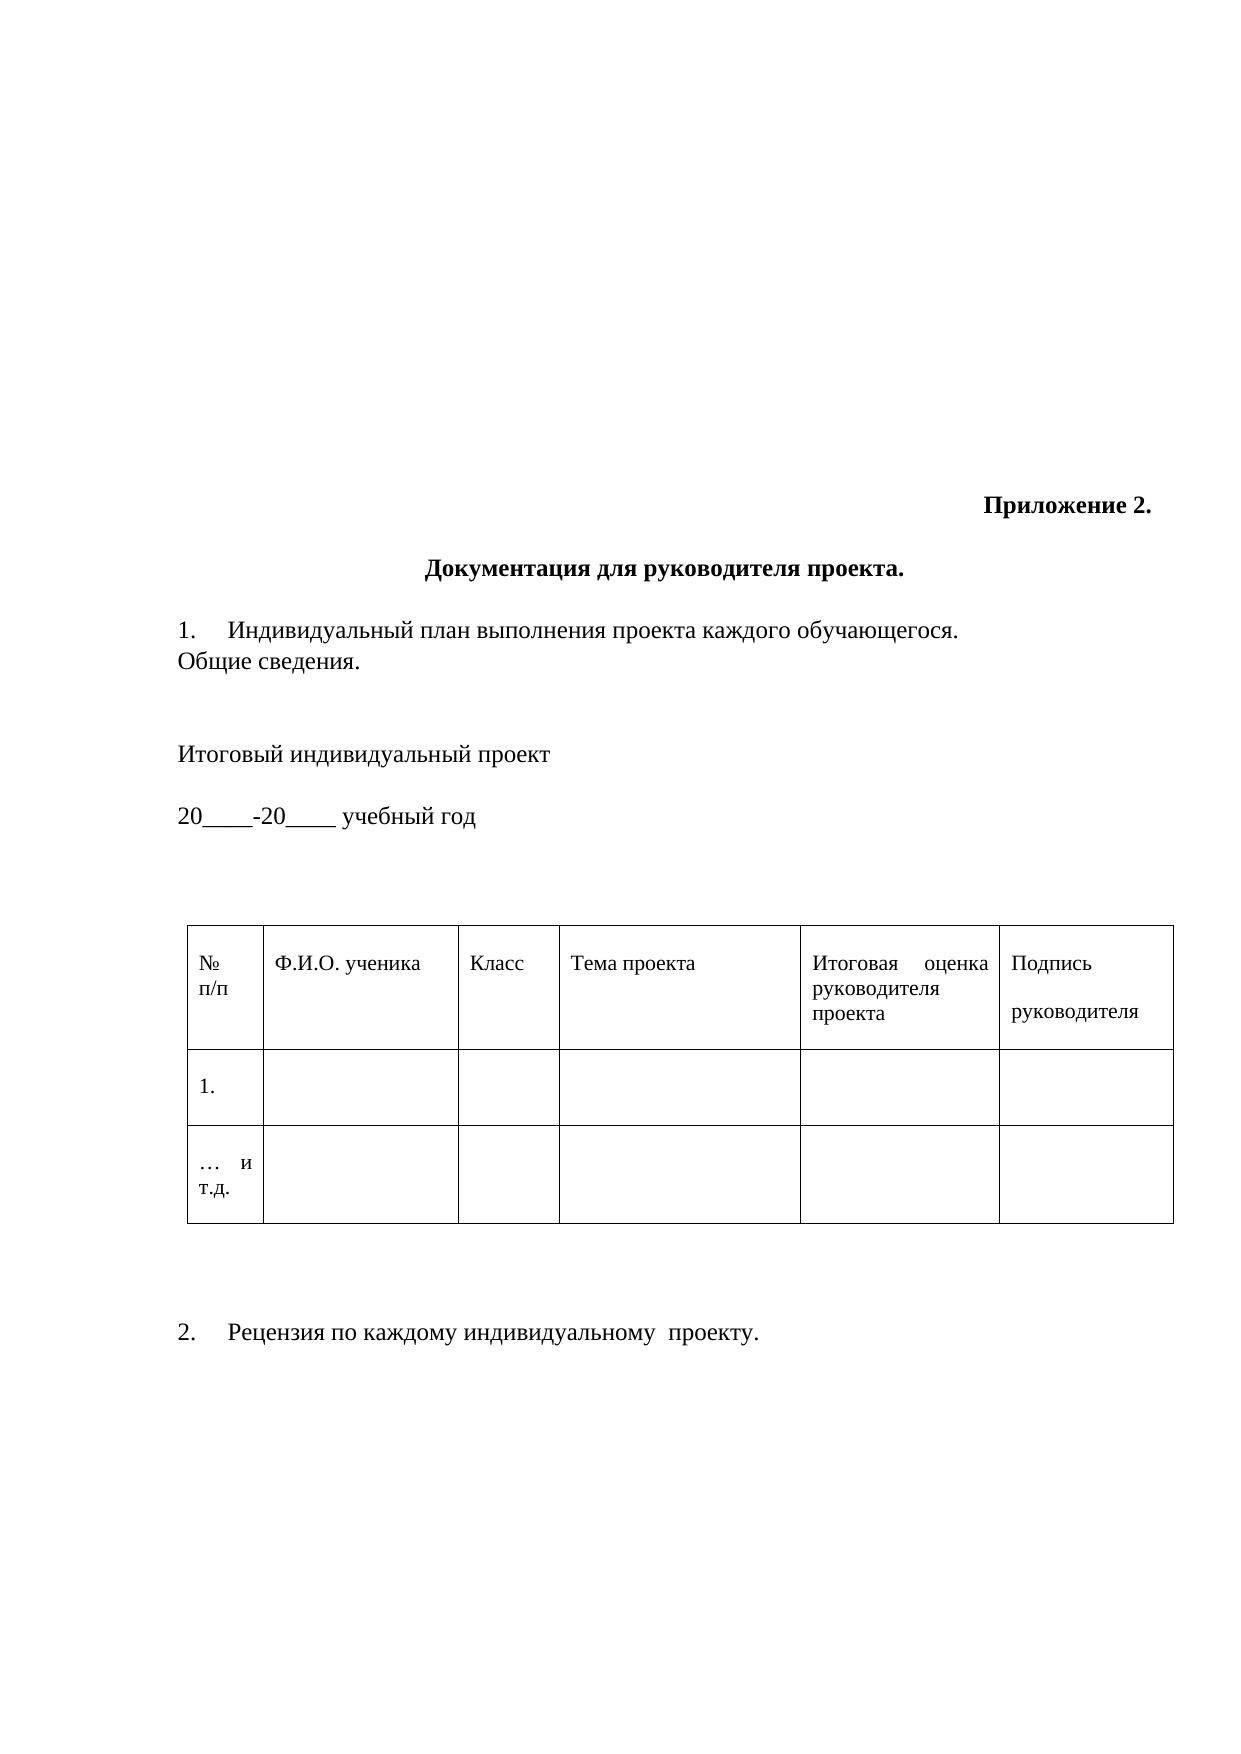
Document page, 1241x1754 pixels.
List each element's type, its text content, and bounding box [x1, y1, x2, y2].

text 2. Рецензия по каждому индивидуальному проекту. [177, 1317, 1152, 1346]
table_header Тема проекта [560, 926, 800, 1049]
table_cell [459, 1126, 559, 1223]
table_cell [801, 1050, 999, 1125]
table_cell … и т.д. [188, 1126, 263, 1223]
text Приложение 2. [177, 491, 1152, 519]
table_header Класс [459, 926, 559, 1049]
table_cell [1000, 1050, 1173, 1125]
table_cell [801, 1126, 999, 1223]
text Документация для руководителя проекта. [177, 553, 1152, 581]
table_header Ф.И.О. ученика [264, 926, 458, 1049]
table_cell [1000, 1126, 1173, 1223]
text 1. Индивидуальный план выполнения проекта каждого обучающегося. [177, 615, 1152, 643]
table_cell [560, 1050, 800, 1125]
table_cell [264, 1050, 458, 1125]
table_header Итоговая оценка руководителя проекта [801, 926, 999, 1049]
text 20____-20____ учебный год [177, 801, 1152, 830]
table_cell [459, 1050, 559, 1125]
table_cell 1. [188, 1050, 263, 1125]
table_header № п/п [188, 926, 263, 1049]
table_cell [560, 1126, 800, 1223]
text Общие сведения. [177, 646, 1152, 674]
table_header Подпись руководителя [1000, 926, 1173, 1049]
text Итоговый индивидуальный проект [177, 739, 1152, 768]
table_cell [264, 1126, 458, 1223]
